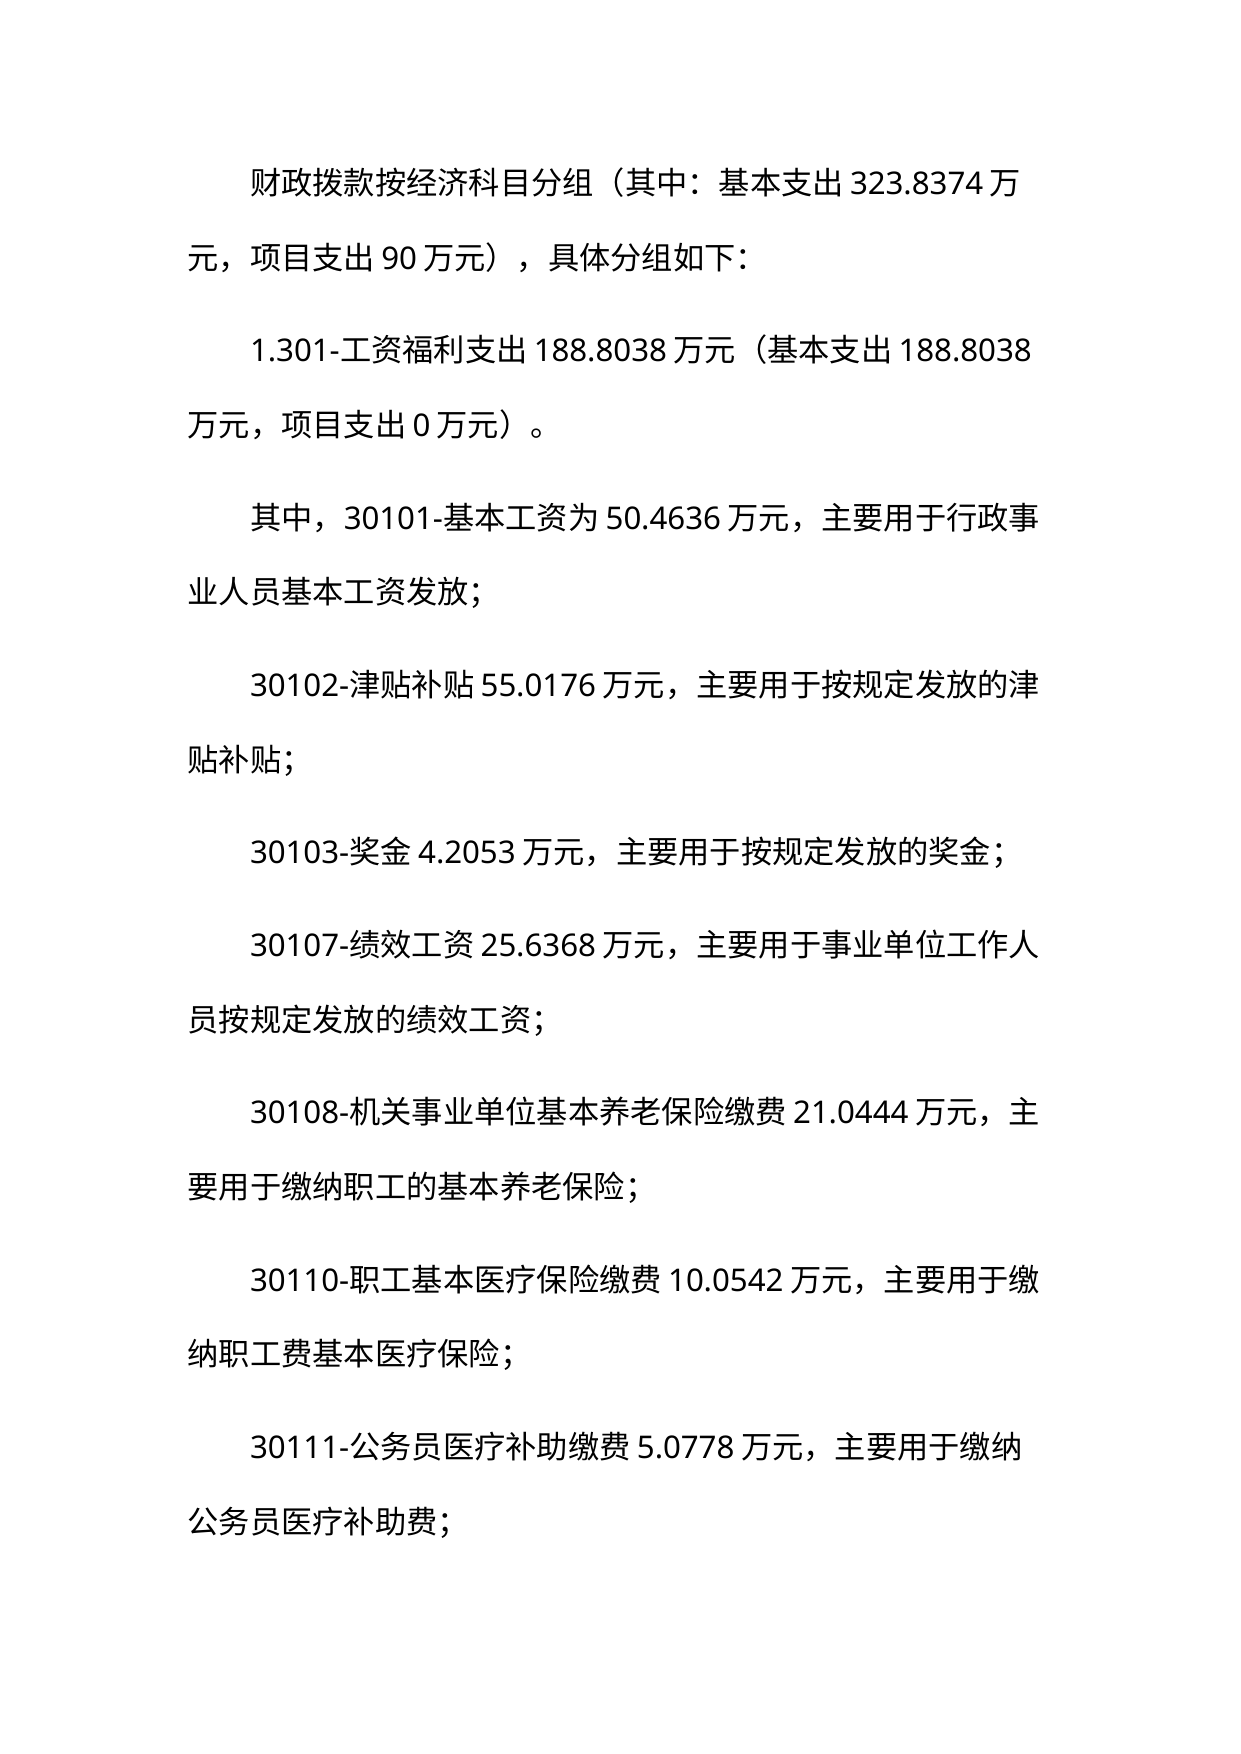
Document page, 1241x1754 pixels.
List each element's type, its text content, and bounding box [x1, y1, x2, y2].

text 1.301-工资福利支出188.8038万元（基本支出188.8038万元，项目支出0万元）。 [187, 316, 1053, 456]
text 财政拨款按经济科目分组（其中：基本支出323.8374万元，项目支出90万元），具体分组如下： [187, 148, 1053, 288]
text 30108-机关事业单位基本养老保险缴费21.0444万元，主要用于缴纳职工的基本养老保险； [187, 1078, 1053, 1217]
text 其中，30101-基本工资为50.4636万元，主要用于行政事业人员基本工资发放； [187, 483, 1053, 623]
text 30102-津贴补贴55.0176万元，主要用于按规定发放的津贴补贴； [187, 650, 1053, 790]
text 30107-绩效工资25.6368万元，主要用于事业单位工作人员按规定发放的绩效工资； [187, 910, 1053, 1050]
text 30110-职工基本医疗保险缴费10.0542万元，主要用于缴纳职工费基本医疗保险； [187, 1245, 1053, 1384]
text 30111-公务员医疗补助缴费5.0778万元，主要用于缴纳公务员医疗补助费； [187, 1412, 1053, 1552]
text 30103-奖金4.2053万元，主要用于按规定发放的奖金； [187, 818, 1053, 883]
